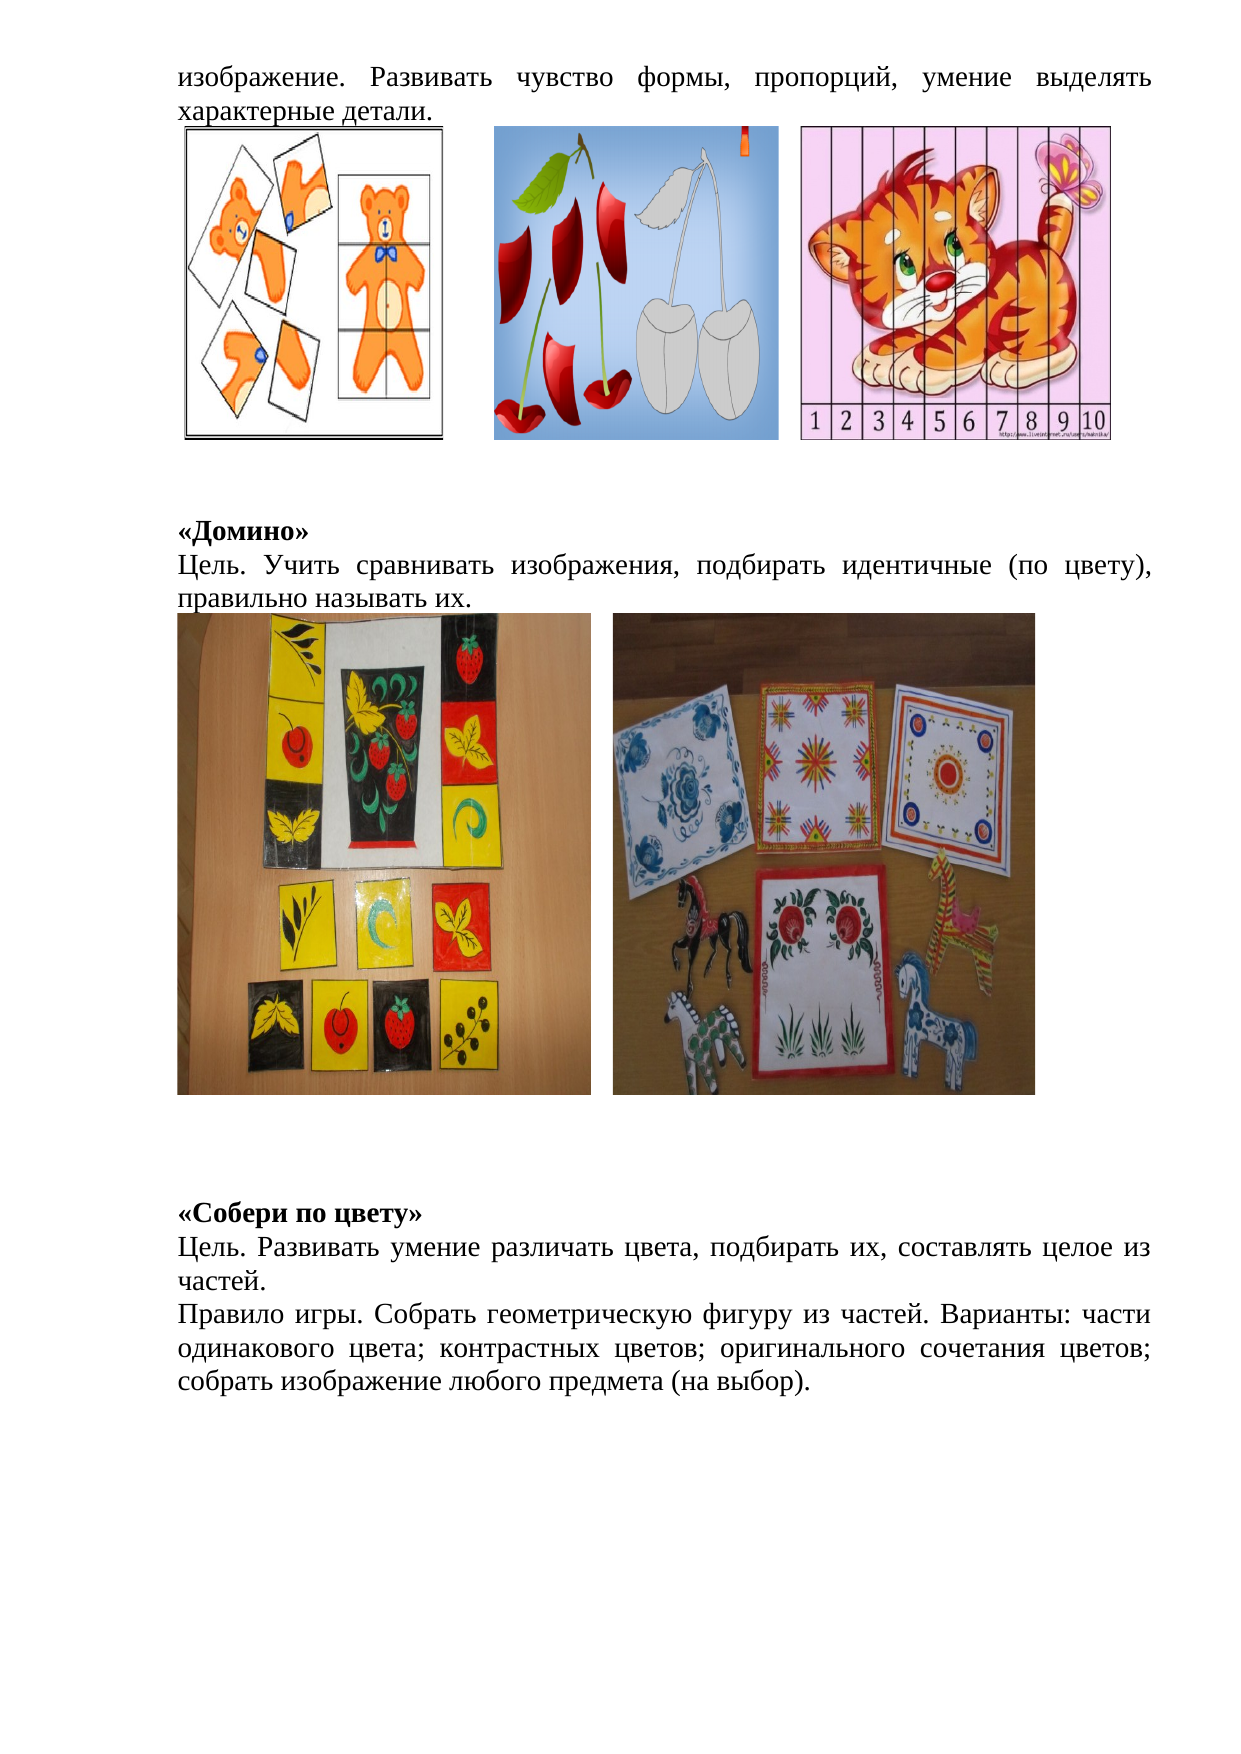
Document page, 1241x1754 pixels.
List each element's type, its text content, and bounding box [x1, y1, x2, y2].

text Цель. Развивать умение различать цвета, подбирать их, составлять целое из частей. [177, 1229, 1152, 1296]
picture [612, 613, 1036, 1095]
picture [494, 126, 779, 440]
text Цель. Учить сравнивать изображения, подбирать идентичные (по цвету), правильно называть их. [177, 547, 1152, 614]
text «Собери по цвету» [177, 1196, 1152, 1229]
text Правило игры. Собрать геометрическую фигуру из частей. Варианты: части одинакового цвета; контрастных цветов; оригинального сочетания цветов; собрать изображение любого предмета (на выбор). [177, 1296, 1152, 1397]
text «Домино» [177, 513, 1152, 547]
picture [177, 613, 591, 1095]
picture [184, 126, 444, 440]
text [177, 59, 1152, 126]
picture [800, 126, 1111, 440]
